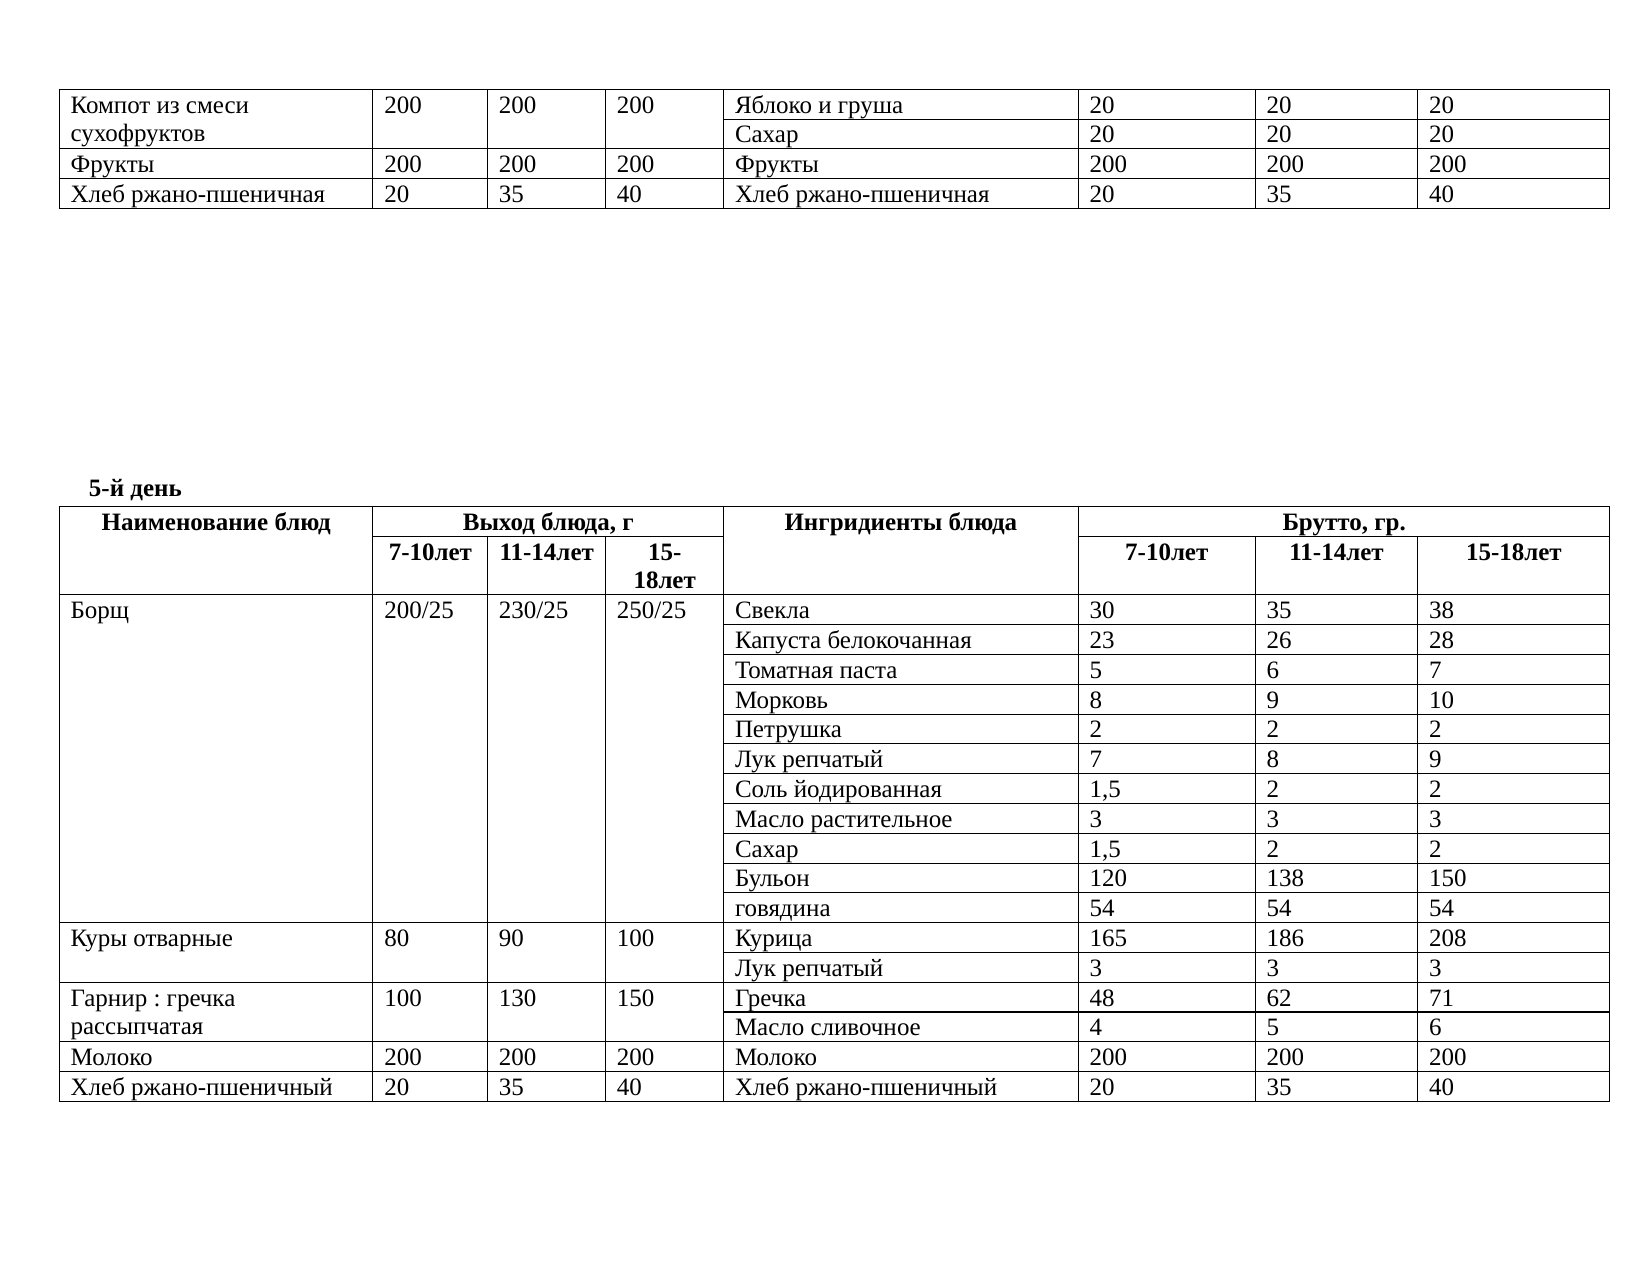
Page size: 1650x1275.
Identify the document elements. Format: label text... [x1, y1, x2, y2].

text 5-й день [89, 473, 1561, 502]
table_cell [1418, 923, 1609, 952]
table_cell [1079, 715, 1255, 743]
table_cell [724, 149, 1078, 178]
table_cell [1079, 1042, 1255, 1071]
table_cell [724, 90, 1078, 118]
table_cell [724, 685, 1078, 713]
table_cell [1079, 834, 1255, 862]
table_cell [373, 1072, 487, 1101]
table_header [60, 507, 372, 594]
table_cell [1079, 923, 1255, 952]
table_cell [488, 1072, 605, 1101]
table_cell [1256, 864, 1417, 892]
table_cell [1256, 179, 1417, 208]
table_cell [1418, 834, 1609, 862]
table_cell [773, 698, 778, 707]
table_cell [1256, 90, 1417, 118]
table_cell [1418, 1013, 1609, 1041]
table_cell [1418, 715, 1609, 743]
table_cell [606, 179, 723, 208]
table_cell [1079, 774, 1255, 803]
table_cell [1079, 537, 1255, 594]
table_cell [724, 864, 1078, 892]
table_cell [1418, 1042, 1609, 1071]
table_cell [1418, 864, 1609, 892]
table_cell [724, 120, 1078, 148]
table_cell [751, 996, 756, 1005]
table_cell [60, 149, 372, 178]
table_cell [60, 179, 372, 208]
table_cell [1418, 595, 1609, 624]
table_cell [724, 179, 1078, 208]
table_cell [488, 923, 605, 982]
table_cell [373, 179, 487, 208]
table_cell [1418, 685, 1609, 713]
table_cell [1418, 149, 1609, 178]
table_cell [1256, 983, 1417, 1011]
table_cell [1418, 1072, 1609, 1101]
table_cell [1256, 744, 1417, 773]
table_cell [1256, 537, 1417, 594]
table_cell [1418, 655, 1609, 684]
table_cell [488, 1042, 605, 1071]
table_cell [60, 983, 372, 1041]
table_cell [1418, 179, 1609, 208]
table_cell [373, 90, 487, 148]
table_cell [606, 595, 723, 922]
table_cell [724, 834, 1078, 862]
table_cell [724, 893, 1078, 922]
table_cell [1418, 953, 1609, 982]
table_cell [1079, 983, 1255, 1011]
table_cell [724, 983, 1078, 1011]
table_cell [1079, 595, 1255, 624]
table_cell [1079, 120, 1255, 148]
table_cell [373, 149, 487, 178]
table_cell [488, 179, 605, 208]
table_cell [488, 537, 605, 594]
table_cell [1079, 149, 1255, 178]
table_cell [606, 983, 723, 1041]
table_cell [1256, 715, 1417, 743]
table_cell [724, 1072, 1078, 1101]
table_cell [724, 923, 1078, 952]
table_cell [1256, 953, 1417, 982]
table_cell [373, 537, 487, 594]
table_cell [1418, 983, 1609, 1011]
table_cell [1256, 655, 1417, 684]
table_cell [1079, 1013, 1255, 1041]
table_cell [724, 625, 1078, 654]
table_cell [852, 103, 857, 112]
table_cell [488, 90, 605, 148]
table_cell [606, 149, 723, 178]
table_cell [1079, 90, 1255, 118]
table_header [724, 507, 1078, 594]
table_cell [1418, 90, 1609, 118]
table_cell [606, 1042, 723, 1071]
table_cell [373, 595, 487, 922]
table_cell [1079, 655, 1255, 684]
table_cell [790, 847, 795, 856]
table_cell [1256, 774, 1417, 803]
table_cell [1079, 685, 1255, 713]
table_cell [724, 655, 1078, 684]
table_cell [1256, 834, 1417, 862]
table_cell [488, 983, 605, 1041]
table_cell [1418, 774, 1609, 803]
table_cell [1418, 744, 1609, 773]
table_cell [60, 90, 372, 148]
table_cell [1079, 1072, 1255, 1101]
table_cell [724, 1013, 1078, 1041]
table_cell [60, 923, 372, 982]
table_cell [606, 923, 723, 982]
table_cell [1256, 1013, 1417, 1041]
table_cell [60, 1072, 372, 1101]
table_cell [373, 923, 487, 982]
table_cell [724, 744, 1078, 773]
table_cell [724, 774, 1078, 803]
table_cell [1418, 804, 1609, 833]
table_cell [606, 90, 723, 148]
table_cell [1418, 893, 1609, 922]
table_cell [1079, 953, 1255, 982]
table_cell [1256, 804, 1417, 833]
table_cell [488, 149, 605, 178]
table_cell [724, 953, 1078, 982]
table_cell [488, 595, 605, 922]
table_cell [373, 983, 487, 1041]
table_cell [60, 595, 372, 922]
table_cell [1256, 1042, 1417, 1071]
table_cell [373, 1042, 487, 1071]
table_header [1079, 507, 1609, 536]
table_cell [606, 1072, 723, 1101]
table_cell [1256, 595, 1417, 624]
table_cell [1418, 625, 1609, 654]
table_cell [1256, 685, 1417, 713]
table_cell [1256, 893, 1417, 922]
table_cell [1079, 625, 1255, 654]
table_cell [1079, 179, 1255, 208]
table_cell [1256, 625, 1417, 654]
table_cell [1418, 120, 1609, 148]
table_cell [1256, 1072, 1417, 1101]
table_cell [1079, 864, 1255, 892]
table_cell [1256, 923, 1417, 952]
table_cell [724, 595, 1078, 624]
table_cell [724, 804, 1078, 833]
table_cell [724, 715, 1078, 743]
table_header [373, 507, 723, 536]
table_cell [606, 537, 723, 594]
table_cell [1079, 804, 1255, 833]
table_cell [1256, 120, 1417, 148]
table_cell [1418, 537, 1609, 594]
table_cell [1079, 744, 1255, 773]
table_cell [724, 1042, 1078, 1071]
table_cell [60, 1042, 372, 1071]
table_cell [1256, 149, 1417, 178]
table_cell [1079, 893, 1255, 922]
